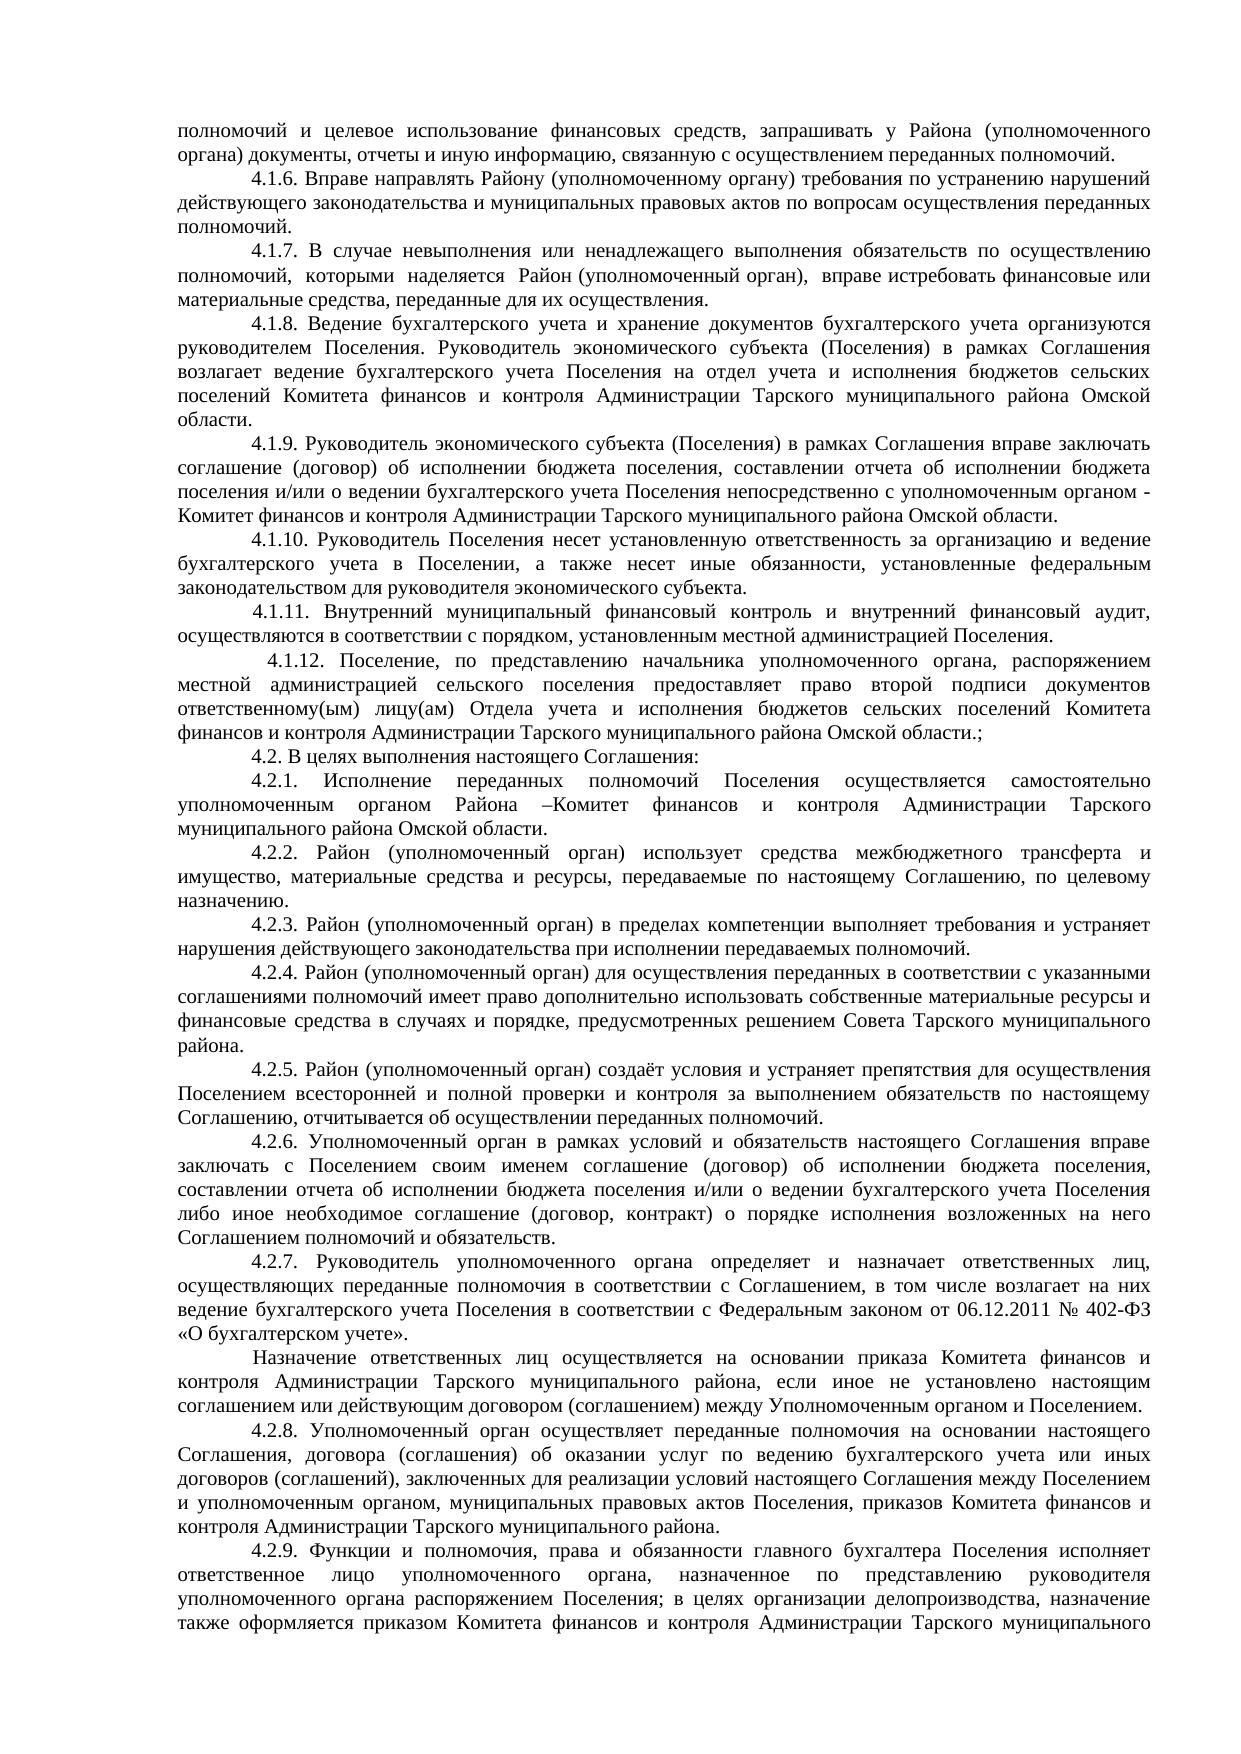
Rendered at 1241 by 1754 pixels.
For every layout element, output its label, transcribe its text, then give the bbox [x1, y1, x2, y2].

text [177, 1538, 1152, 1634]
text 4.2.8. Уполномоченный орган осуществляет переданные полномочия на основании настоящего Соглашения, договора (соглашения) об оказании услуг по ведению бухгалтерского учета или иных договоров (соглашений), заключенных для реализации условий настоящего Соглашения между Поселением и уполномоченным органом, муниципальных правовых актов Поселения, приказов Комитета финансов и контроля Администрации Тарского муниципального района. [177, 1417, 1152, 1538]
text 4.2.6. Уполномоченный орган в рамках условий и обязательств настоящего Соглашения вправе заключать с Поселением своим именем соглашение (договор) об исполнении бюджета поселения, составлении отчета об исполнении бюджета поселения и/или о ведении бухгалтерского учета Поселения либо иное необходимое соглашение (договор, контракт) о порядке исполнения возложенных на него Соглашением полномочий и обязательств. [177, 1129, 1152, 1249]
text 4.2.1. Исполнение переданных полномочий Поселения осуществляется самостоятельно уполномоченным органом Района –Комитет финансов и контроля Администрации Тарского муниципального района Омской области. [177, 768, 1152, 840]
text 4.2.2. Район (уполномоченный орган) использует средства межбюджетного трансферта и имущество, материальные средства и ресурсы, передаваемые по настоящему Соглашению, по целевому назначению. [177, 840, 1152, 912]
text 4.2.3. Район (уполномоченный орган) в пределах компетенции выполняет требования и устраняет нарушения действующего законодательства при исполнении передаваемых полномочий. [177, 912, 1152, 960]
text 4.2.5. Район (уполномоченный орган) создаёт условия и устраняет препятствия для осуществления Поселением всесторонней и полной проверки и контроля за выполнением обязательств по настоящему Соглашению, отчитывается об осуществлении переданных полномочий. [177, 1057, 1152, 1129]
text 4.1.7. В случае невыполнения или ненадлежащего выполнения обязательств по осуществлению полномочий, которыми наделяется Район (уполномоченный орган), вправе истребовать финансовые или материальные средства, переданные для их осуществления. [177, 238, 1152, 311]
text 4.1.12. Поселение, по представлению начальника уполномоченного органа, распоряжением местной администрацией сельского поселения предоставляет право второй подписи документов ответственному(ым) лицу(ам) Отдела учета и исполнения бюджетов сельских поселений Комитета финансов и контроля Администрации Тарского муниципального района Омской области.; [177, 647, 1152, 744]
text 4.1.9. Руководитель экономического субъекта (Поселения) в рамках Соглашения вправе заключать соглашение (договор) об исполнении бюджета поселения, составлении отчета об исполнении бюджета поселения и/или о ведении бухгалтерского учета Поселения непосредственно с уполномоченным органом - Комитет финансов и контроля Администрации Тарского муниципального района Омской области. [177, 431, 1152, 527]
text 4.2. В целях выполнения настоящего Соглашения: [177, 744, 1152, 768]
text 4.2.7. Руководитель уполномоченного органа определяет и назначает ответственных лиц, осуществляющих переданные полномочия в соответствии с Соглашением, в том числе возлагает на них ведение бухгалтерского учета Поселения в соответствии с Федеральным законом от 06.12.2011 № 402-ФЗ «О бухгалтерском учете». [177, 1249, 1152, 1345]
text Назначение ответственных лиц осуществляется на основании приказа Комитета финансов и контроля Администрации Тарского муниципального района, если иное не установлено настоящим соглашением или действующим договором (соглашением) между Уполномоченным органом и Поселением. [177, 1345, 1152, 1417]
text 4.1.6. Вправе направлять Району (уполномоченному органу) требования по устранению нарушений действующего законодательства и муниципальных правовых актов по вопросам осуществления переданных полномочий. [177, 166, 1152, 238]
text 4.1.10. Руководитель Поселения несет установленную ответственность за организацию и ведение бухгалтерского учета в Поселении, а также несет иные обязанности, установленные федеральным законодательством для руководителя экономического субъекта. [177, 527, 1152, 599]
text 4.2.4. Район (уполномоченный орган) для осуществления переданных в соответствии с указанными соглашениями полномочий имеет право дополнительно использовать собственные материальные ресурсы и финансовые средства в случаях и порядке, предусмотренных решением Совета Тарского муниципального района. [177, 960, 1152, 1057]
text 4.1.11. Внутренний муниципальный финансовый контроль и внутренний финансовый аудит, осуществляются в соответствии с порядком, установленным местной администрацией Поселения. [177, 599, 1152, 647]
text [177, 118, 1152, 166]
text 4.1.8. Ведение бухгалтерского учета и хранение документов бухгалтерского учета организуются руководителем Поселения. Руководитель экономического субъекта (Поселения) в рамках Соглашения возлагает ведение бухгалтерского учета Поселения на отдел учета и исполнения бюджетов сельских поселений Комитета финансов и контроля Администрации Тарского муниципального района Омской области. [177, 311, 1152, 431]
